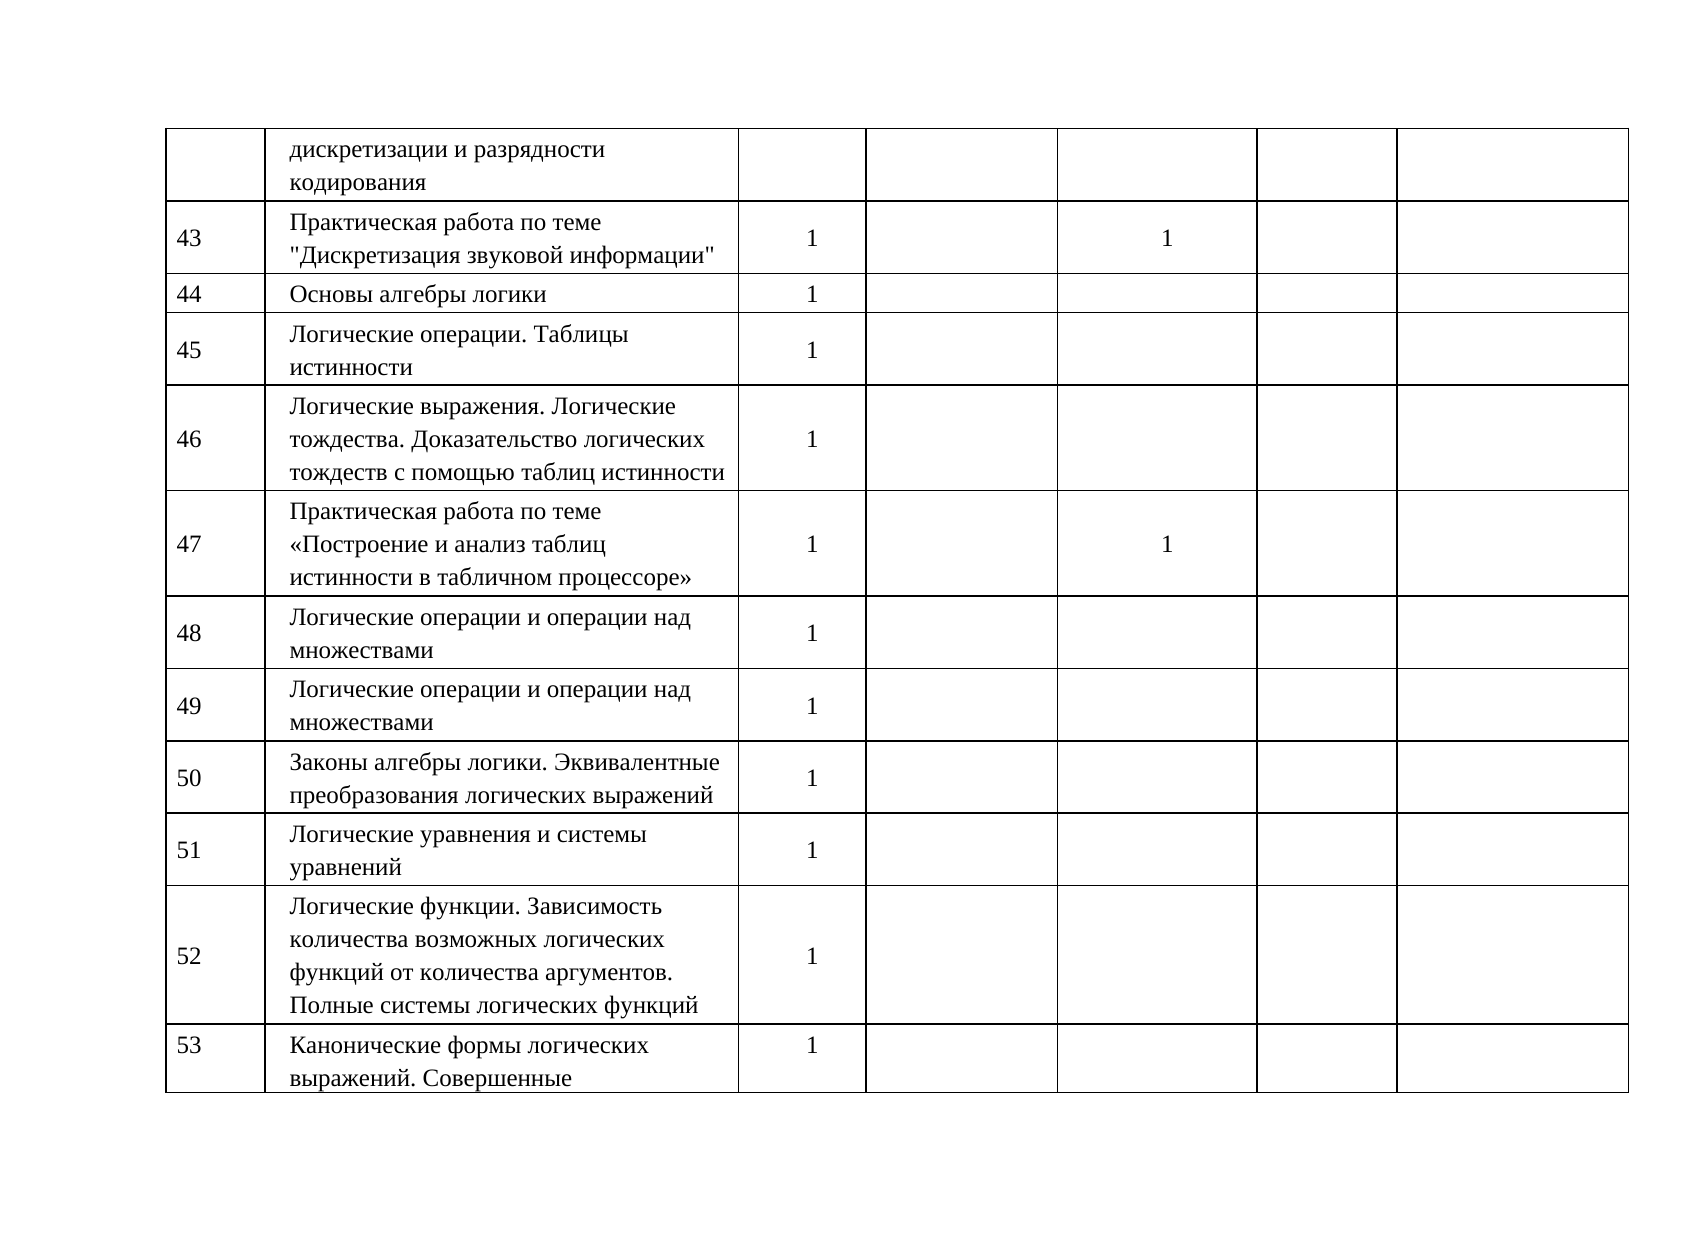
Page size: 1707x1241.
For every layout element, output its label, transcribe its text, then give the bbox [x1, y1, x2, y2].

table_cell Логические уравнения и системы уравнений [266, 814, 738, 885]
table_cell Практическая работа по теме «Построение и анализ таблиц истинности в табличном процессоре» [266, 491, 738, 595]
table_cell [1398, 274, 1628, 312]
table_cell [867, 274, 1057, 312]
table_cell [266, 1025, 738, 1092]
table_cell 1 [739, 742, 865, 812]
table_cell 47 [167, 491, 264, 595]
table_cell [1258, 814, 1396, 885]
table_cell Логические операции и операции над множествами [266, 597, 738, 667]
table_cell [867, 1025, 1057, 1092]
table_cell Основы алгебры логики [266, 274, 738, 312]
table_cell [1258, 669, 1396, 740]
table_cell [1398, 742, 1628, 812]
table_cell [1258, 202, 1396, 272]
table_cell [1398, 202, 1628, 272]
table_cell Логические операции и операции над множествами [266, 669, 738, 740]
table_cell [1058, 386, 1256, 490]
table_cell 43 [167, 202, 264, 272]
table_cell 49 [167, 669, 264, 740]
table_cell 1 [739, 1025, 865, 1092]
table_cell [1398, 597, 1628, 667]
table_cell [867, 491, 1057, 595]
table_cell Логические выражения. Логические тождества. Доказательство логических тождеств с помощью таблиц истинности [266, 386, 738, 490]
table_cell 1 [739, 669, 865, 740]
table_cell [1398, 886, 1628, 1023]
table_cell 1 [739, 597, 865, 667]
table_cell 1 [739, 491, 865, 595]
table_cell 50 [167, 742, 264, 812]
table_cell Логические функции. Зависимость количества возможных логических функций от количества аргументов. Полные системы логических функций [266, 886, 738, 1023]
table_cell 1 [739, 274, 865, 312]
table_cell [1058, 814, 1256, 885]
table_cell [1398, 1025, 1628, 1092]
table_cell [1058, 129, 1256, 200]
table_cell [867, 597, 1057, 667]
table_cell [1058, 597, 1256, 667]
table_cell [1398, 313, 1628, 384]
table_cell [1258, 1025, 1396, 1092]
table_cell 44 [167, 274, 264, 312]
table_cell [1258, 597, 1396, 667]
table_cell [867, 313, 1057, 384]
table_cell Логические операции. Таблицы истинности [266, 313, 738, 384]
table_cell [1258, 274, 1396, 312]
table_cell [867, 886, 1057, 1023]
table_cell 52 [167, 886, 264, 1023]
table_cell [1258, 129, 1396, 200]
table_cell 1 [739, 386, 865, 490]
table_cell 1 [739, 202, 865, 272]
table_cell [1258, 386, 1396, 490]
table_cell 48 [167, 597, 264, 667]
table_cell [867, 386, 1057, 490]
table_cell [1398, 129, 1628, 200]
table_cell [867, 814, 1057, 885]
table_cell 46 [167, 386, 264, 490]
table_cell 1 [739, 129, 865, 200]
table_cell Практическая работа по теме "Дискретизация звуковой информации" [266, 202, 738, 272]
table_cell 1 [739, 886, 865, 1023]
table_cell [1058, 886, 1256, 1023]
table_cell [1058, 313, 1256, 384]
table_cell 1 [1058, 202, 1256, 272]
table_cell [1258, 886, 1396, 1023]
table_cell [1058, 1025, 1256, 1092]
table_cell 42 [167, 129, 264, 200]
table_cell Законы алгебры логики. Эквивалентные преобразования логических выражений [266, 742, 738, 812]
table_cell [1058, 274, 1256, 312]
table_cell [1258, 742, 1396, 812]
table_cell 45 [167, 313, 264, 384]
table_cell 1 [739, 313, 865, 384]
table_cell [1398, 386, 1628, 490]
table_cell 51 [167, 814, 264, 885]
table_cell [1398, 491, 1628, 595]
table_cell [1058, 742, 1256, 812]
table_cell 1 [1058, 491, 1256, 595]
table_cell 53 [167, 1025, 264, 1092]
table_cell [867, 202, 1057, 272]
table_cell [867, 742, 1057, 812]
table_cell [867, 669, 1057, 740]
table_cell 1 [739, 814, 865, 885]
table_cell [1258, 313, 1396, 384]
table_cell [1058, 669, 1256, 740]
table_cell [1398, 814, 1628, 885]
table_cell [867, 129, 1057, 200]
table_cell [266, 129, 738, 200]
table_cell [1258, 491, 1396, 595]
table_cell [1398, 669, 1628, 740]
